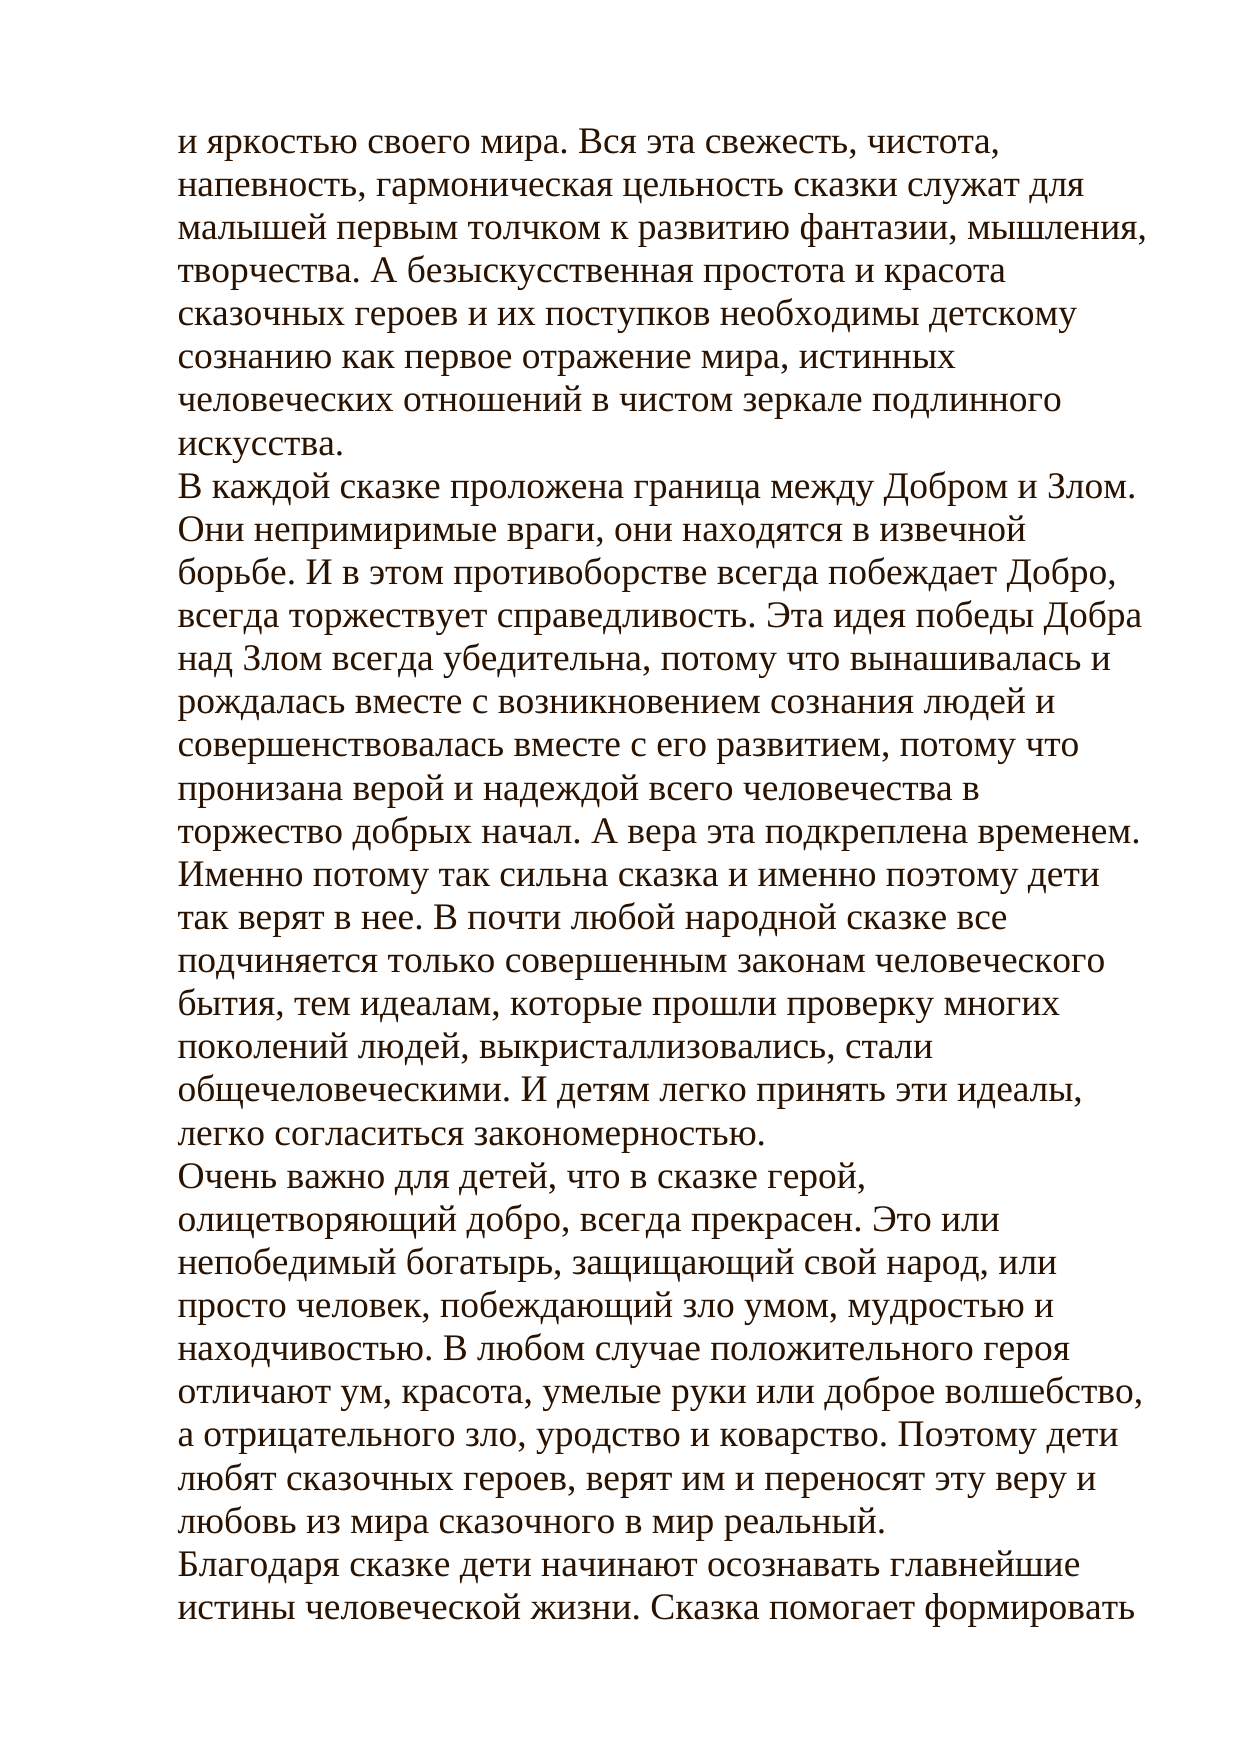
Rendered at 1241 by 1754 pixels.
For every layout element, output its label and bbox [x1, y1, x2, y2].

text [177, 118, 1152, 1627]
